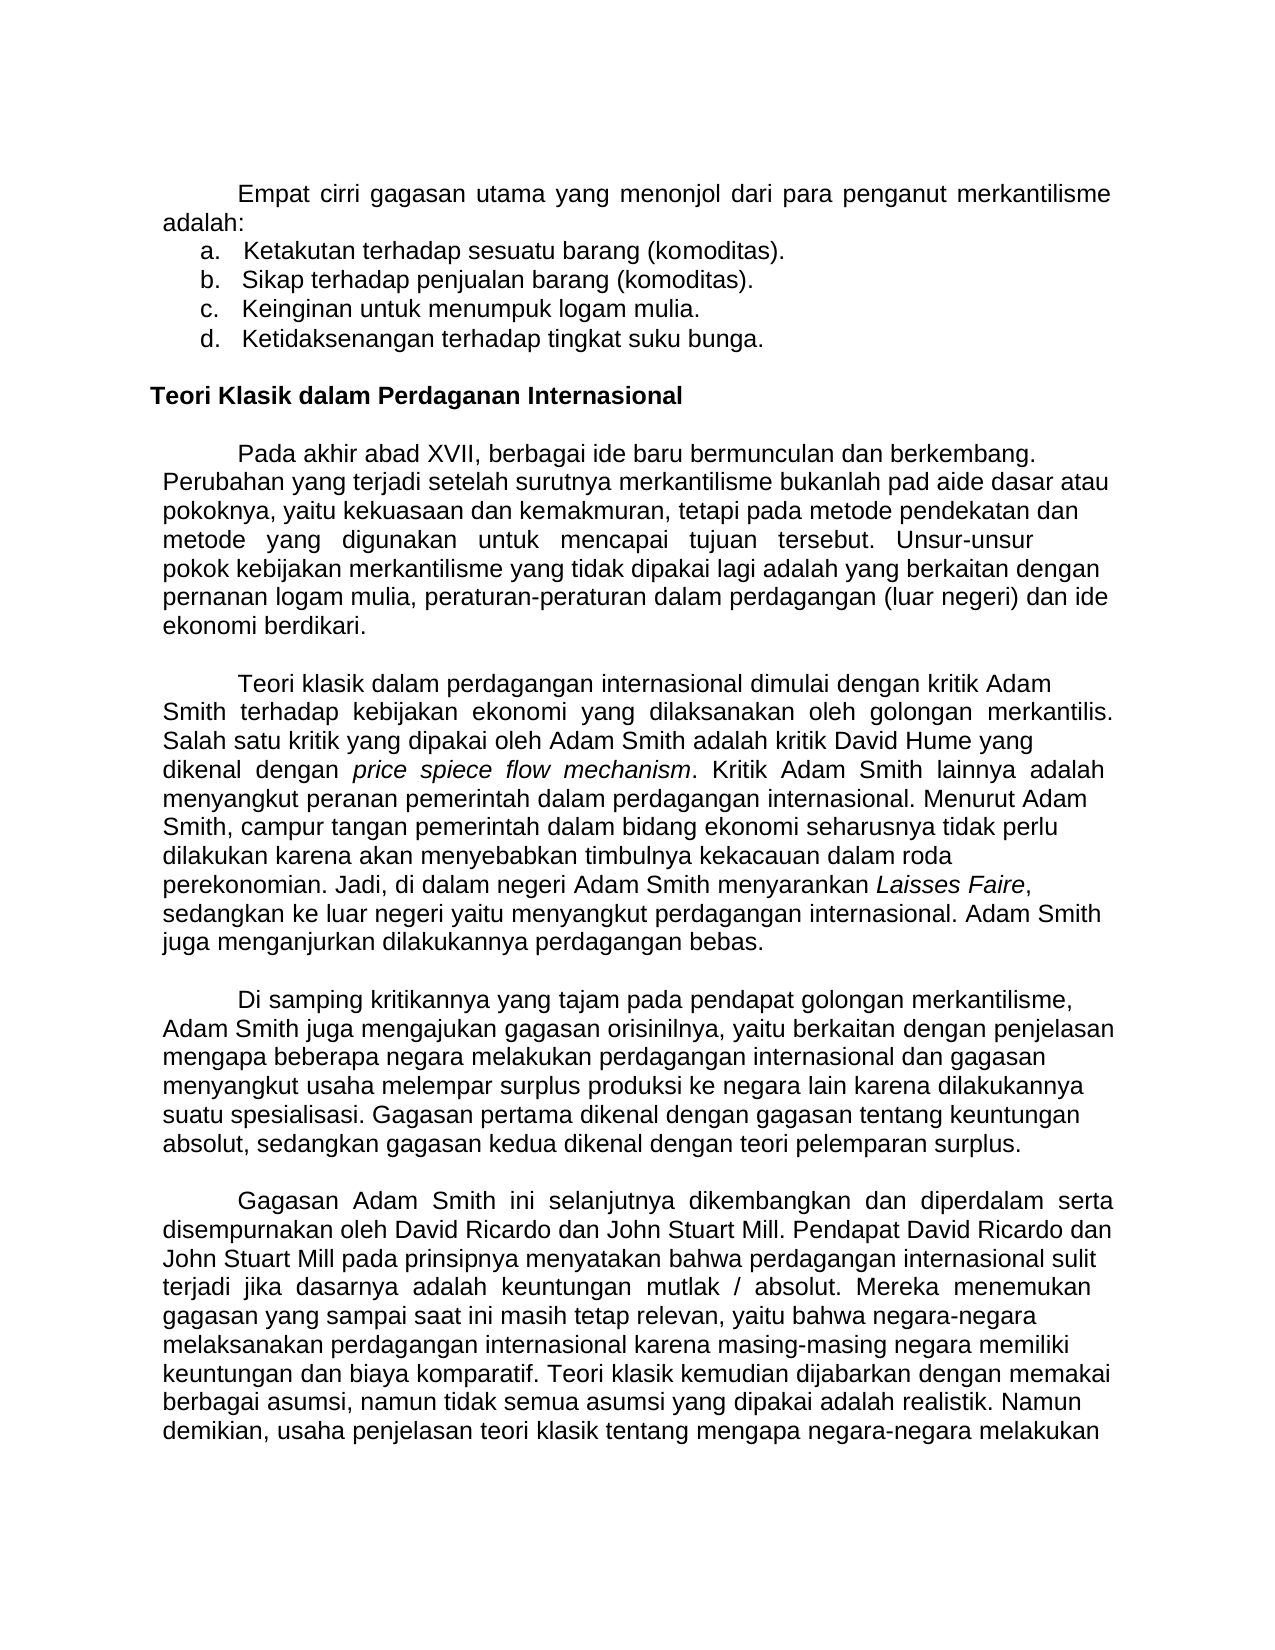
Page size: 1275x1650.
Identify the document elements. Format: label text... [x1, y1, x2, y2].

text Di samping kritikannya yang tajam pada pendapat golongan merkantilisme, Adam Smith juga mengajukan gagasan orisinilnya, yaitu berkaitan dengan penjelasan mengapa beberapa negara melakukan perdagangan internasional dan gagasan menyangkut usaha melempar surplus produksi ke negara lain karena dilakukannya suatu spesialisasi. Gagasan pertama dikenal dengan gagasan tentang keuntungan absolut, sedangkan gagasan kedua dikenal dengan teori pelemparan surplus. [162, 985, 1117, 1157]
text c. Keinginan untuk menumpuk logam mulia. [200, 294, 1125, 322]
text d. Ketidaksenangan terhadap tingkat suku bunga. [200, 322, 1125, 352]
text Teori klasik dalam perdagangan internasional dimulai dengan kritik Adam Smith terhadap kebijakan ekonomi yang dilaksanakan oleh golongan merkantilis. Salah satu kritik yang dipakai oleh Adam Smith adalah kritik David Hume yang dikenal dengan price spiece flow mechanism. Kritik Adam Smith lainnya adalah menyangkut peranan pemerintah dalam perdagangan internasional. Menurut Adam Smith, campur tangan pemerintah dalam bidang ekonomi seharusnya tidak perlu dilakukan karena akan menyebabkan timbulnya kekacauan dalam roda perekonomian. Jadi, di dalam negeri Adam Smith menyarankan Laisses Faire, sedangkan ke luar negeri yaitu menyangkut perdagangan internasional. Adam Smith juga menganjurkan dilakukannya perdagangan bebas. [162, 669, 1118, 956]
text Teori Klasik dalam Perdaganan Internasional [150, 381, 1125, 410]
text Pada akhir abad XVII, berbagai ide baru bermunculan dan berkembang. Perubahan yang terjadi setelah surutnya merkantilisme bukanlah pad aide dasar atau pokoknya, yaitu kekuasaan dan kemakmuran, tetapi pada metode pendekatan dan metode yang digunakan untuk mencapai tujuan tersebut. Unsur-unsur pokok kebijakan merkantilisme yang tidak dipakai lagi adalah yang berkaitan dengan pernanan logam mulia, peraturan-peraturan dalam perdagangan (luar negeri) dan ide ekonomi berdikari. [162, 439, 1118, 640]
text a. Ketakutan terhadap sesuatu barang (komoditas). [200, 236, 1125, 265]
text b. Sikap terhadap penjualan barang (komoditas). [200, 265, 1125, 294]
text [162, 1186, 1117, 1445]
text Empat cirri gagasan utama yang menonjol dari para penganut merkantilisme adalah: [162, 179, 1117, 236]
